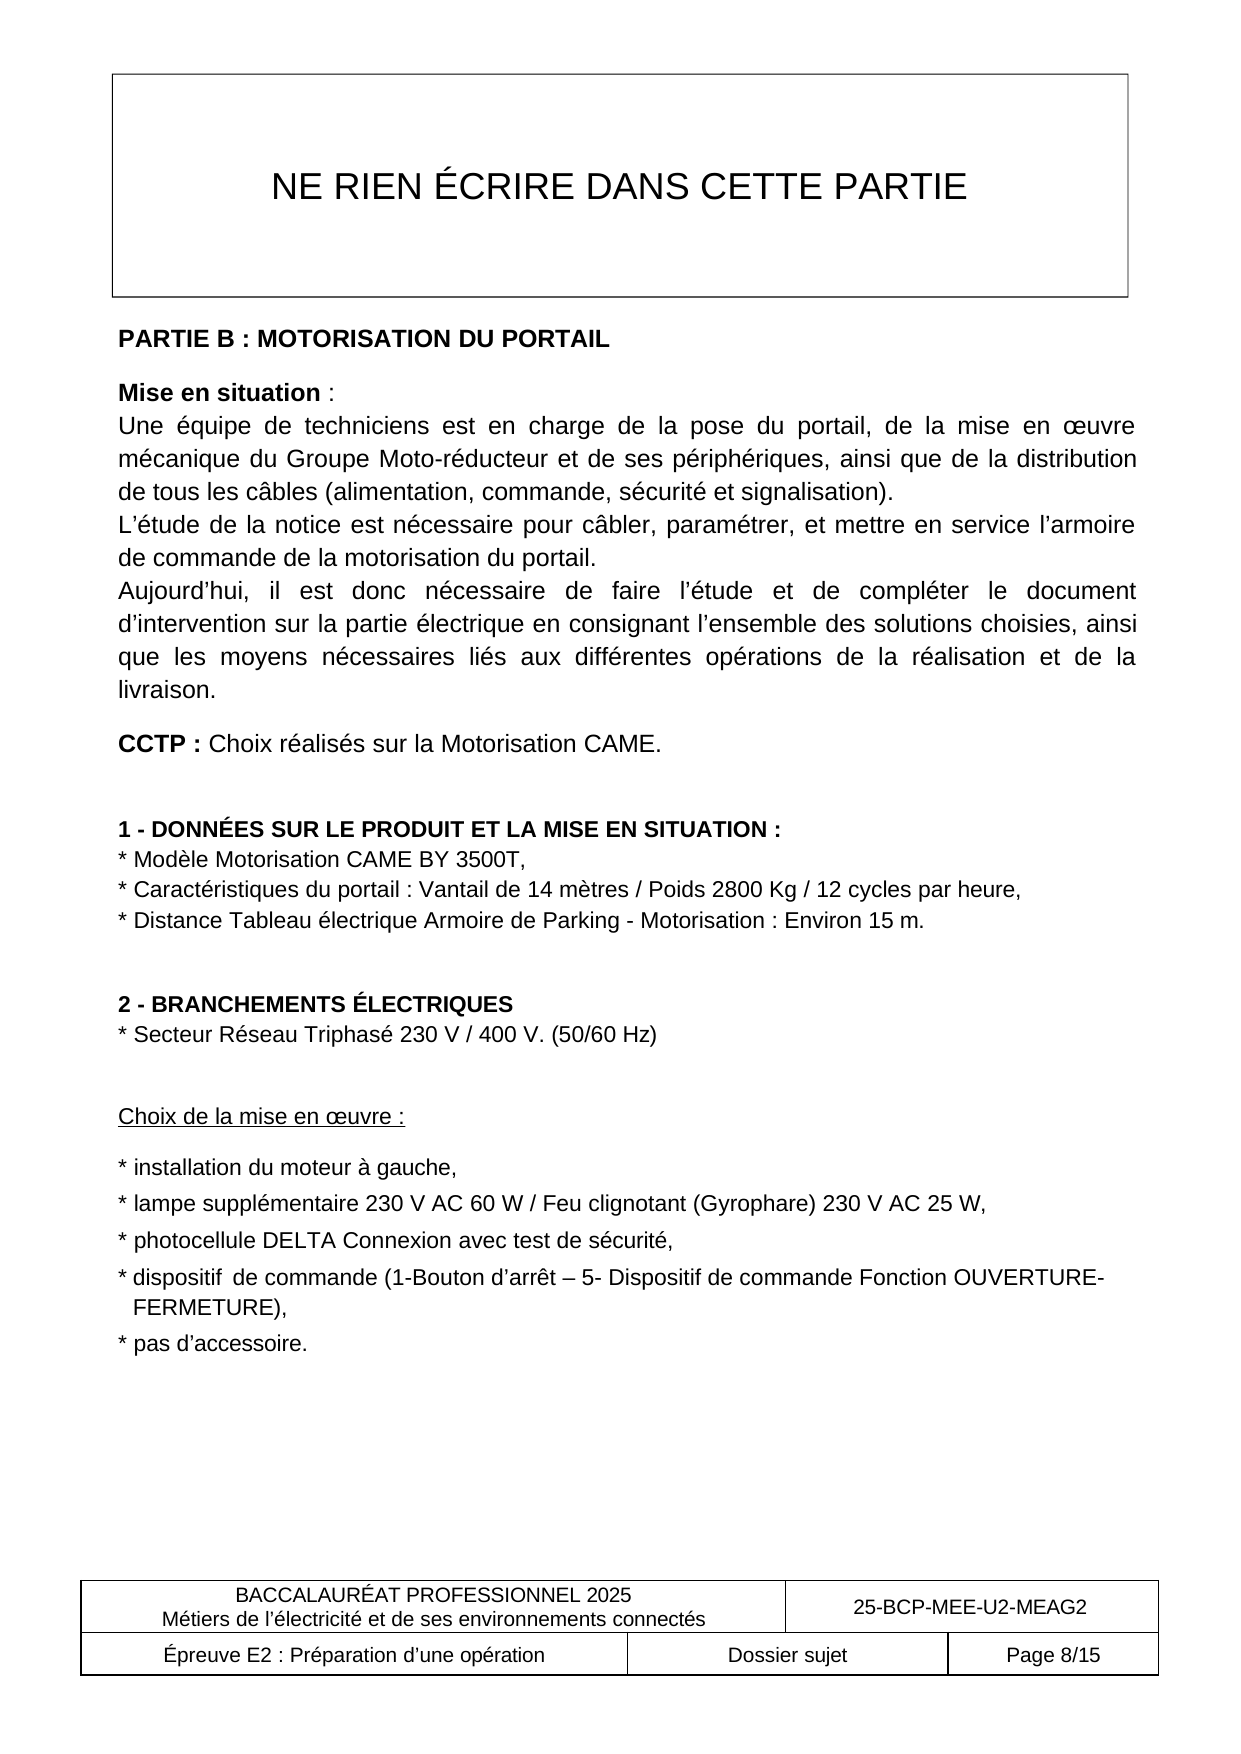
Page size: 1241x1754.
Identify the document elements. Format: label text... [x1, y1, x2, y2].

list dispositif de commande (1-Bouton d’arrêt – 5- Dispositif de commande Fonction OUVERTURE- FERMETURE), [118, 1263, 1137, 1320]
list Caractéristiques du portail : Vantail de 14 mètres / Poids 2800 Kg / 12 cycles par heure, [118, 876, 1166, 903]
text Une équipe de techniciens est en charge de la pose du portail, de la mise en œuvre mécanique du Groupe Moto-réducteur et de ses périphériques, ainsi que de la distribution de tous les câbles (alimentation, commande, sécurité et signalisation). [118, 411, 1137, 505]
list Secteur Réseau Triphasé 230 V / 400 V. (50/60 Hz) [118, 1021, 1166, 1048]
text L’étude de la notice est nécessaire pour câbler, paramétrer, et mettre en service l’armoire de commande de la motorisation du portail. [118, 510, 1136, 572]
text CCTP : Choix réalisés sur la Motorisation CAME. [118, 729, 1166, 758]
list Distance Tableau électrique Armoire de Parking - Motorisation : Environ 15 m. [118, 907, 1166, 933]
list pas d’accessoire. [118, 1330, 1166, 1356]
list - BRANCHEMENTS ÉLECTRIQUES [118, 991, 1166, 1017]
list lampe supplémentaire 230 V AC 60 W / Feu clignotant (Gyrophare) 230 V AC 25 W, [118, 1190, 1166, 1217]
text Aujourd’hui, il est donc nécessaire de faire l’étude et de compléter le document d’intervention sur la partie électrique en consignant l’ensemble des solutions choisies, ainsi que les moyens nécessaires liés aux différentes opérations de la réalisation et de la livraison. [118, 576, 1137, 704]
list photocellule DELTA Connexion avec test de sécurité, [118, 1227, 1166, 1253]
list - DONNÉES SUR LE PRODUIT ET LA MISE EN SITUATION : [118, 816, 1166, 842]
text Mise en situation : [118, 378, 1166, 406]
text Choix de la mise en œuvre : [118, 1103, 1166, 1129]
list installation du moteur à gauche, [118, 1154, 1166, 1180]
list Modèle Motorisation CAME BY 3500T, [118, 846, 1166, 872]
subtitle PARTIE B : MOTORISATION DU PORTAIL [118, 324, 1166, 352]
